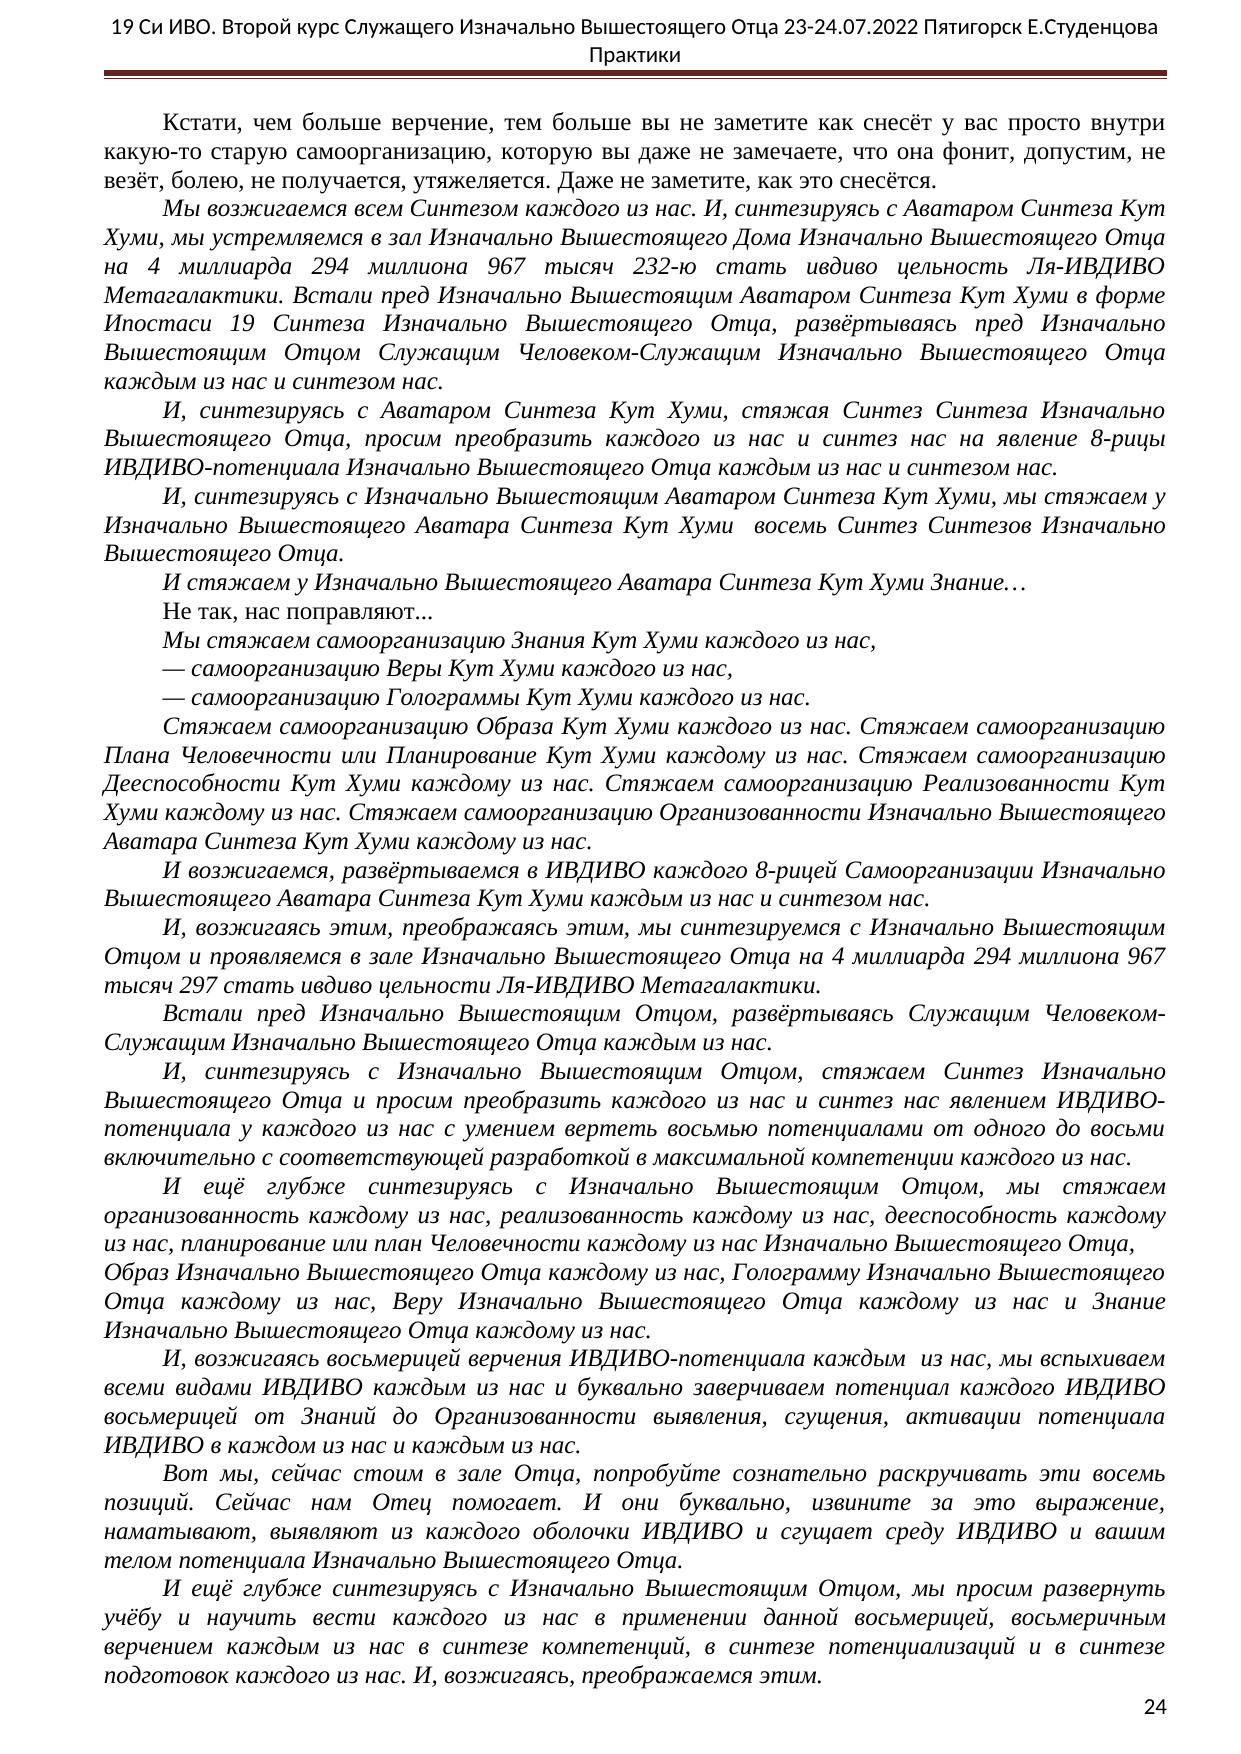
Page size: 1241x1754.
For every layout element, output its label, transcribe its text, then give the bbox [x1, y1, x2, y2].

text Встали пред Изначально Вышестоящим Отцом, развёртываясь Служащим Человеком-Служащим Изначально Вышестоящего Отца каждым из нас. [103, 998, 1167, 1056]
text И возжигаемся, развёртываемся в ИВДИВО каждого 8-рицей Самоорганизации Изначально Вышестоящего Аватара Синтеза Кут Хуми каждым из нас и синтезом нас. [103, 855, 1167, 912]
text И ещё глубже синтезируясь с Изначально Вышестоящим Отцом, мы просим развернуть учёбу и научить вести каждого из нас в применении данной восьмерицей, восьмеричным верчением каждым из нас в синтезе компетенций, в синтезе потенциализаций и в синтезе подготовок каждого из нас. И, возжигаясь, преображаемся этим. [103, 1573, 1167, 1688]
text И ещё глубже синтезируясь с Изначально Вышестоящим Отцом, мы стяжаем организованность каждому из нас, реализованность каждому из нас, дееспособность каждому из нас, планирование или план Человечности каждому из нас Изначально Вышестоящего Отца, [103, 1171, 1167, 1257]
text И, синтезируясь с Изначально Вышестоящим Аватаром Синтеза Кут Хуми, мы стяжаем у Изначально Вышестоящего Аватара Синтеза Кут Хуми восемь Синтез Синтезов Изначально Вышестоящего Отца. [103, 481, 1167, 567]
text Образ Изначально Вышестоящего Отца каждому из нас, Голограмму Изначально Вышестоящего Отца каждому из нас, Веру Изначально Вышестоящего Отца каждому из нас и Знание Изначально Вышестоящего Отца каждому из нас. [103, 1257, 1167, 1343]
text Мы возжигаемся всем Синтезом каждого из нас. И, синтезируясь с Аватаром Синтеза Кут Хуми, мы устремляемся в зал Изначально Вышестоящего Дома Изначально Вышестоящего Отца на 4 миллиарда 294 миллиона 967 тысяч 232-ю стать ивдиво цельность Ля-ИВДИВО Метагалактики. Встали пред Изначально Вышестоящим Аватаром Синтеза Кут Хуми в форме Ипостаси 19 Синтеза Изначально Вышестоящего Отца, развёртываясь пред Изначально Вышестоящим Отцом Служащим Человеком-Служащим Изначально Вышестоящего Отца каждым из нас и синтезом нас. [103, 193, 1167, 395]
text Мы стяжаем самоорганизацию Знания Кут Хуми каждого из нас, [103, 625, 1167, 653]
text — самоорганизацию Голограммы Кут Хуми каждого из нас. [103, 682, 1167, 711]
text Вот мы, сейчас стоим в зале Отца, попробуйте сознательно раскручивать эти восемь позиций. Сейчас нам Отец помогает. И они буквально, извините за это выражение, наматывают, выявляют из каждого оболочки ИВДИВО и сгущает среду ИВДИВО и вашим телом потенциала Изначально Вышестоящего Отца. [103, 1458, 1167, 1573]
text Стяжаем самоорганизацию Образа Кут Хуми каждого из нас. Стяжаем самоорганизацию Плана Человечности или Планирование Кут Хуми каждому из нас. Стяжаем самоорганизацию Дееспособности Кут Хуми каждому из нас. Стяжаем самоорганизацию Реализованности Кут Хуми каждому из нас. Стяжаем самоорганизацию Организованности Изначально Вышестоящего Аватара Синтеза Кут Хуми каждому из нас. [103, 711, 1167, 855]
text И, синтезируясь с Изначально Вышестоящим Отцом, стяжаем Синтез Изначально Вышестоящего Отца и просим преобразить каждого из нас и синтез нас явлением ИВДИВО-потенциала у каждого из нас с умением вертеть восьмью потенциалами от одного до восьми включительно с соответствующей разработкой в максимальной компетенции каждого из нас. [103, 1056, 1167, 1171]
text И, возжигаясь этим, преображаясь этим, мы синтезируемся с Изначально Вышестоящим Отцом и проявляемся в зале Изначально Вышестоящего Отца на 4 миллиарда 294 миллиона 967 тысяч 297 стать ивдиво цельности Ля-ИВДИВО Метагалактики. [103, 912, 1167, 998]
text И, синтезируясь с Аватаром Синтеза Кут Хуми, стяжая Синтез Синтеза Изначально Вышестоящего Отца, просим преобразить каждого из нас и синтез нас на явление 8-рицы ИВДИВО-потенциала Изначально Вышестоящего Отца каждым из нас и синтезом нас. [103, 395, 1167, 481]
text Не так, нас поправляют... [103, 596, 1167, 625]
text И, возжигаясь восьмерицей верчения ИВДИВО-потенциала каждым из нас, мы вспыхиваем всеми видами ИВДИВО каждым из нас и буквально заверчиваем потенциал каждого ИВДИВО восьмерицей от Знаний до Организованности выявления, сгущения, активации потенциала ИВДИВО в каждом из нас и каждым из нас. [103, 1343, 1167, 1458]
text Кстати, чем больше верчение, тем больше вы не заметите как снесёт у вас просто внутри какую-то старую самоорганизацию, которую вы даже не замечаете, что она фонит, допустим, не везёт, болею, не получается, утяжеляется. Даже не заметите, как это снесётся. [103, 107, 1167, 193]
text И стяжаем у Изначально Вышестоящего Аватара Синтеза Кут Хуми Знание… [103, 567, 1167, 596]
text — самоорганизацию Веры Кут Хуми каждого из нас, [103, 653, 1167, 682]
